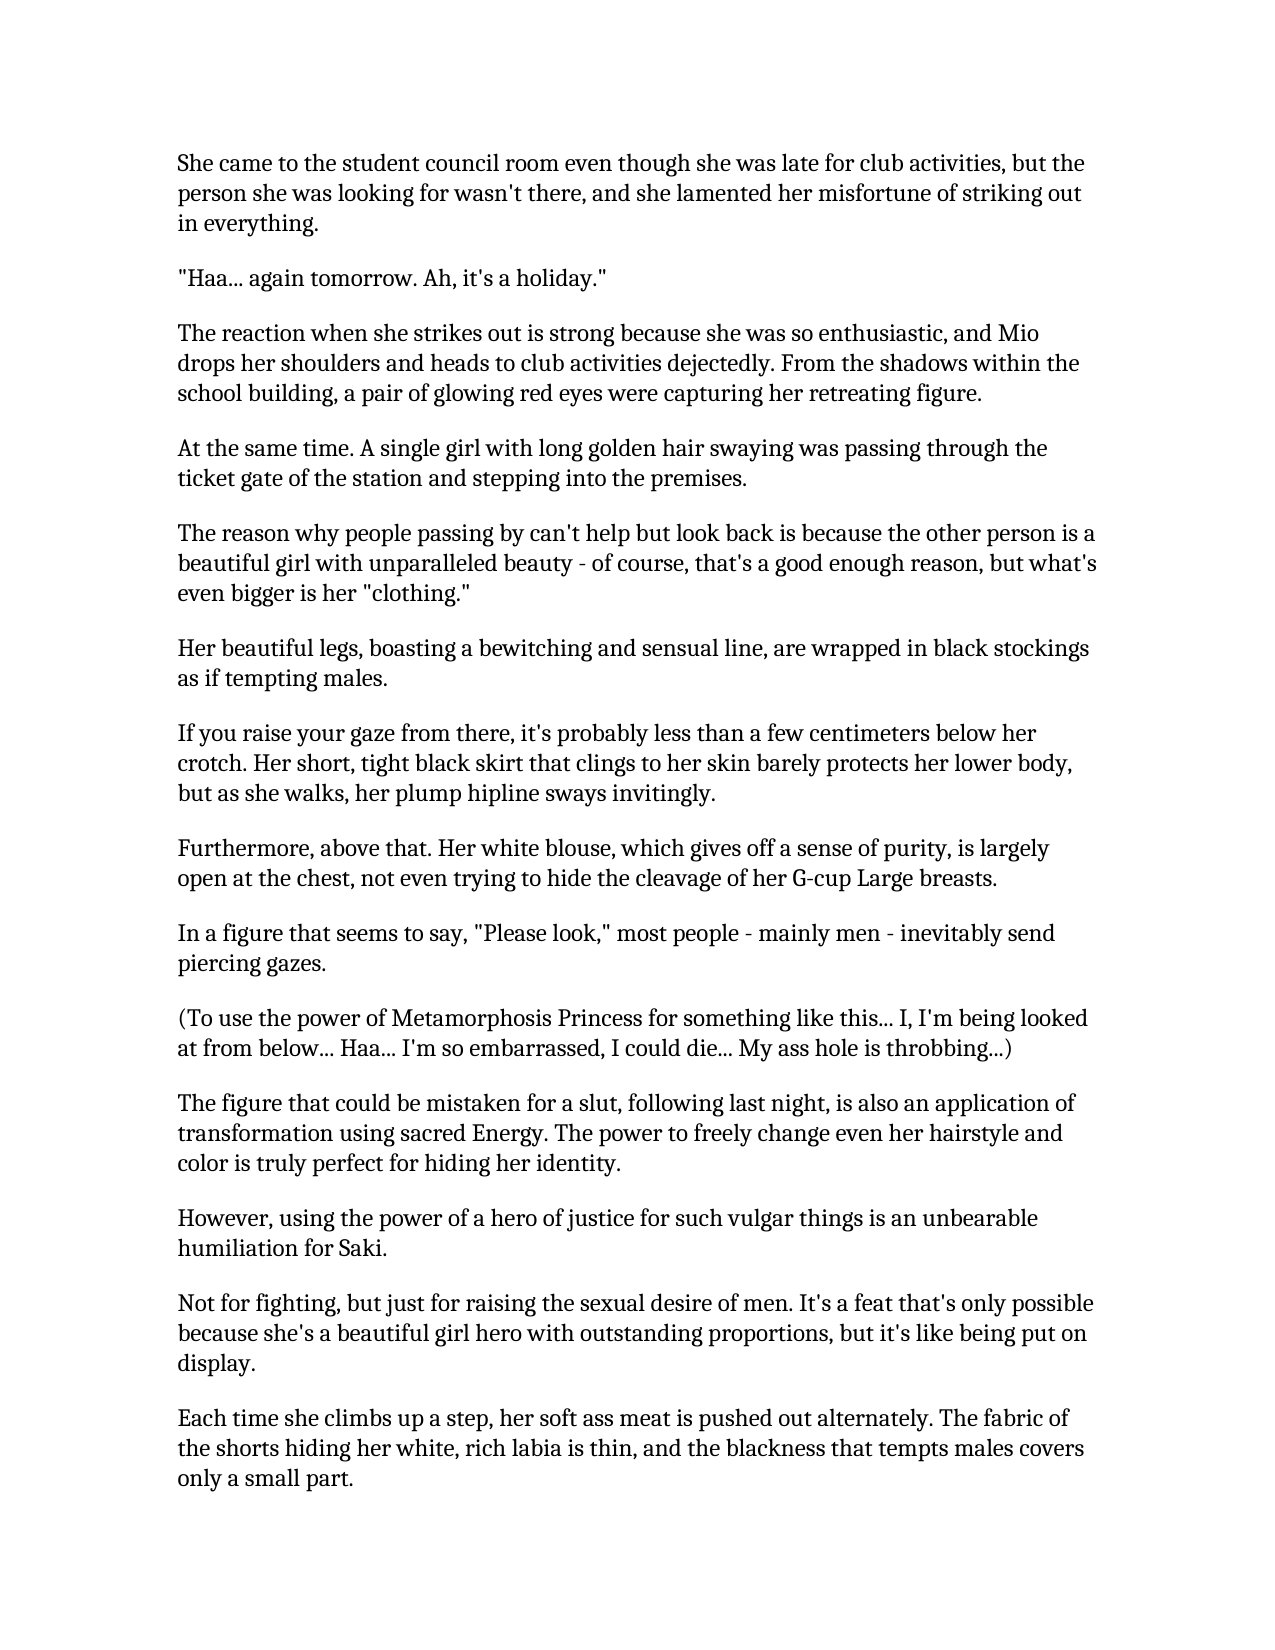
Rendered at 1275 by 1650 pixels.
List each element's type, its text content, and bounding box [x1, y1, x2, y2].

text Each time she climbs up a step, her soft ass meat is pushed out alternately. The fabric of the shorts hiding her white, rich labia is thin, and the blackness that tempts males covers only a small part. [177, 1403, 1098, 1493]
text If you raise your gaze from there, it's probably less than a few centimeters below her crotch. Her short, tight black skirt that clings to her skin barely protects her lower body, but as she walks, her plump hipline sways invitingly. [177, 718, 1098, 808]
text "Haa... again tomorrow. Ah, it's a holiday." [177, 263, 1098, 293]
text The figure that could be mistaken for a slut, following last night, is also an application of transformation using sacred Energy. The power to freely change even her hairstyle and color is truly perfect for hiding her identity. [177, 1088, 1098, 1178]
text Her beautiful legs, boasting a bewitching and sensual line, are wrapped in black stockings as if tempting males. [177, 633, 1098, 693]
text She came to the student council room even though she was late for club activities, but the person she was looking for wasn't there, and she lamented her misfortune of striking out in everything. [177, 148, 1098, 238]
text The reaction when she strikes out is strong because she was so enthusiastic, and Mio drops her shoulders and heads to club activities dejectedly. From the shadows within the school building, a pair of glowing red eyes were capturing her retreating figure. [177, 318, 1098, 408]
text The reason why people passing by can't help but look back is because the other person is a beautiful girl with unparalleled beauty - of course, that's a good enough reason, but what's even bigger is her "clothing." [177, 518, 1098, 608]
text However, using the power of a hero of justice for such vulgar things is an unbearable humiliation for Saki. [177, 1203, 1098, 1263]
text In a figure that seems to say, "Please look," most people - mainly men - inevitably send piercing gazes. [177, 918, 1098, 978]
text (To use the power of Metamorphosis Princess for something like this... I, I'm being looked at from below... Haa... I'm so embarrassed, I could die... My ass hole is throbbing...) [177, 1003, 1098, 1063]
text Furthermore, above that. Her white blouse, which gives off a sense of purity, is largely open at the chest, not even trying to hide the cleavage of her G-cup Large breasts. [177, 833, 1098, 893]
text Not for fighting, but just for raising the sexual desire of men. It's a feat that's only possible because she's a beautiful girl hero with outstanding proportions, but it's like being put on display. [177, 1288, 1098, 1378]
text At the same time. A single girl with long golden hair swaying was passing through the ticket gate of the station and stepping into the premises. [177, 433, 1098, 493]
